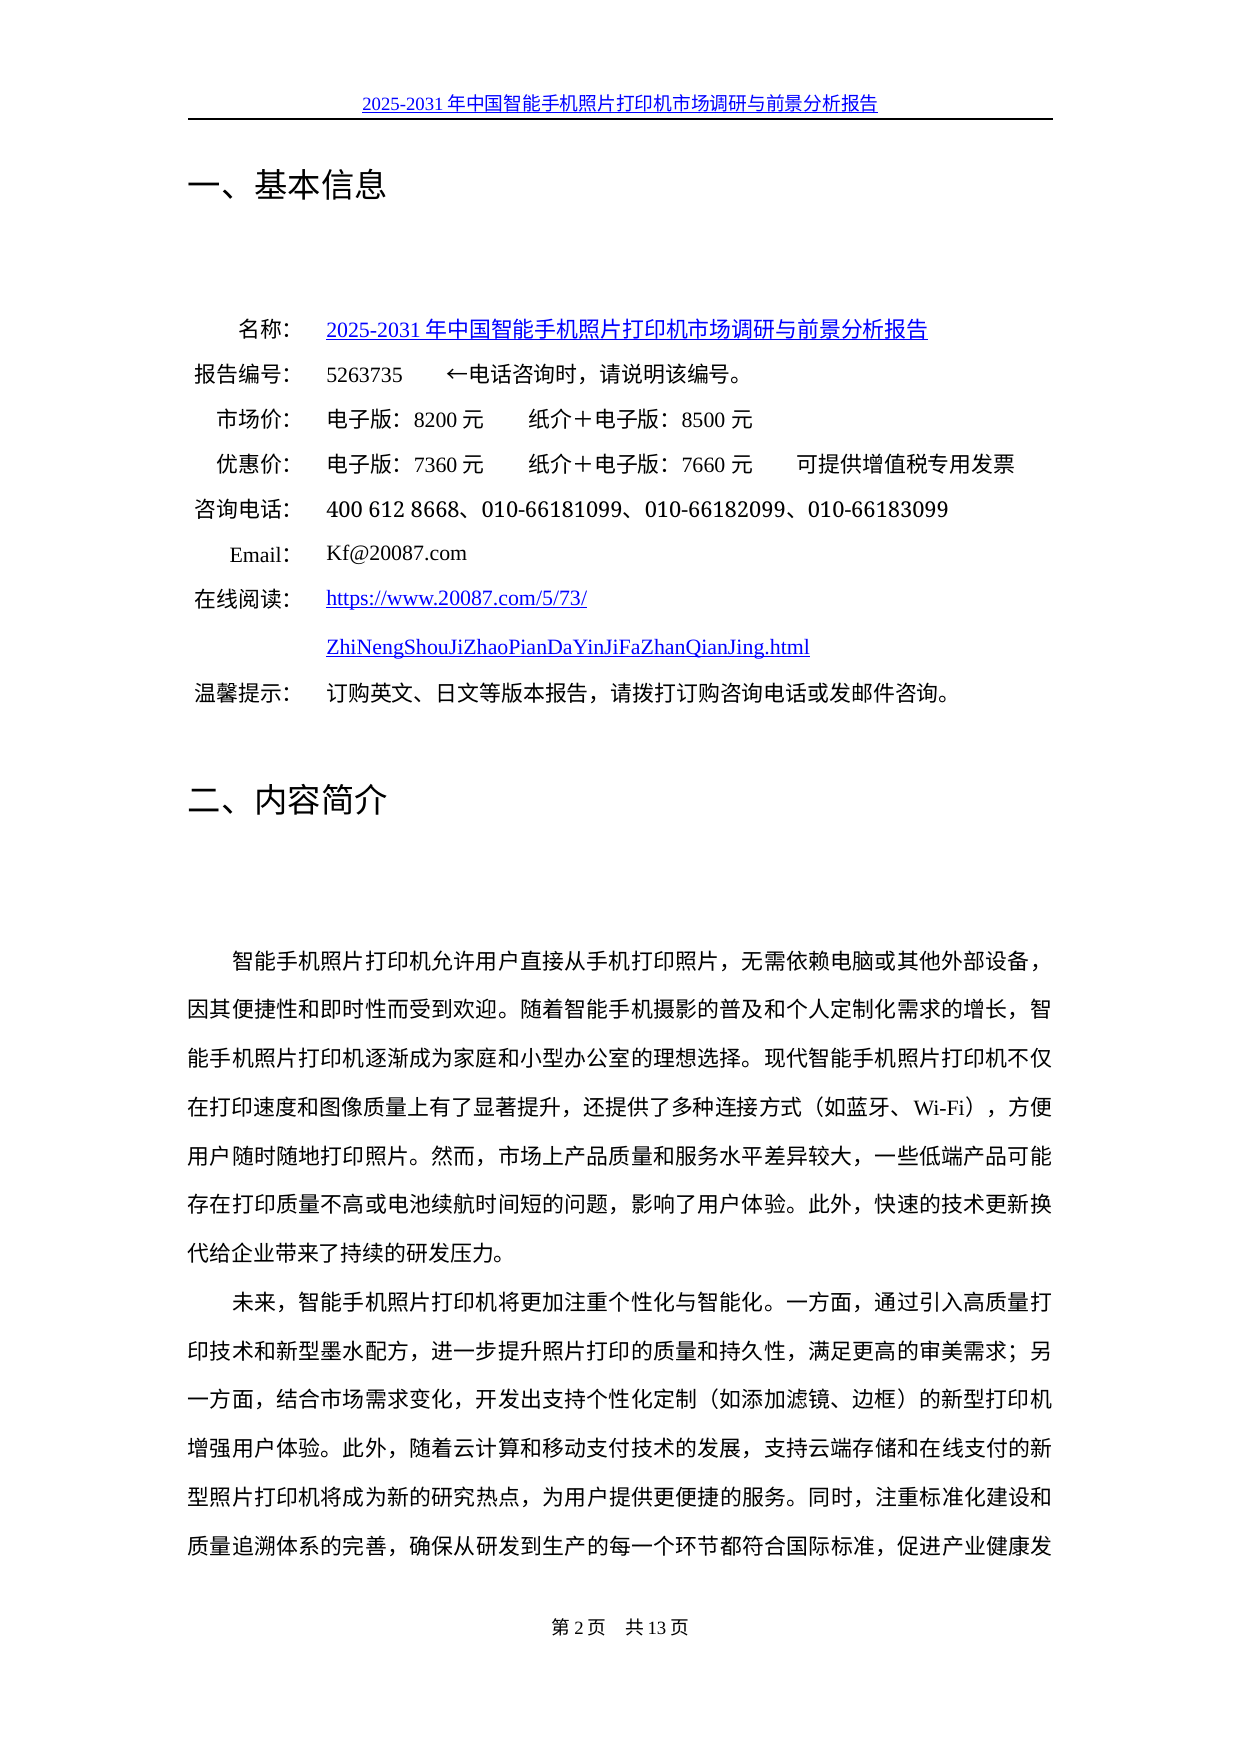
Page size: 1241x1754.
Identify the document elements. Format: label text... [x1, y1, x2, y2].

table_cell Kf@20087.com [315, 537, 1073, 582]
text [187, 943, 1053, 1561]
table_header 2025-2031年中国智能手机照片打印机市场调研与前景分析报告 [315, 312, 1073, 357]
table_cell 报告编号： [167, 357, 315, 402]
table_cell 400 612 8668、010-66181099、010-66182099、010-66183099 [315, 492, 1073, 537]
table_cell 温馨提示： [167, 675, 315, 720]
table_cell 市场价： [167, 402, 315, 447]
table_cell 电子版：8200 元 纸介＋电子版：8500 元 [315, 402, 1073, 447]
table_cell 咨询电话： [167, 492, 315, 537]
table_cell 订购英文、日文等版本报告，请拨打订购咨询电话或发邮件咨询。 [315, 675, 1073, 720]
table_cell [315, 582, 1073, 675]
table_cell 5263735 ←电话咨询时，请说明该编号。 [315, 357, 1073, 402]
table_cell 优惠价： [167, 447, 315, 492]
table_cell Email： [167, 537, 315, 582]
table_header 名称： [167, 312, 315, 357]
table_cell 电子版：7360 元 纸介＋电子版：7660 元 可提供增值税专用发票 [315, 447, 1073, 492]
table_cell 在线阅读： [167, 582, 315, 675]
title 二、内容简介 [187, 766, 1053, 831]
title 一、基本信息 [187, 150, 1053, 215]
